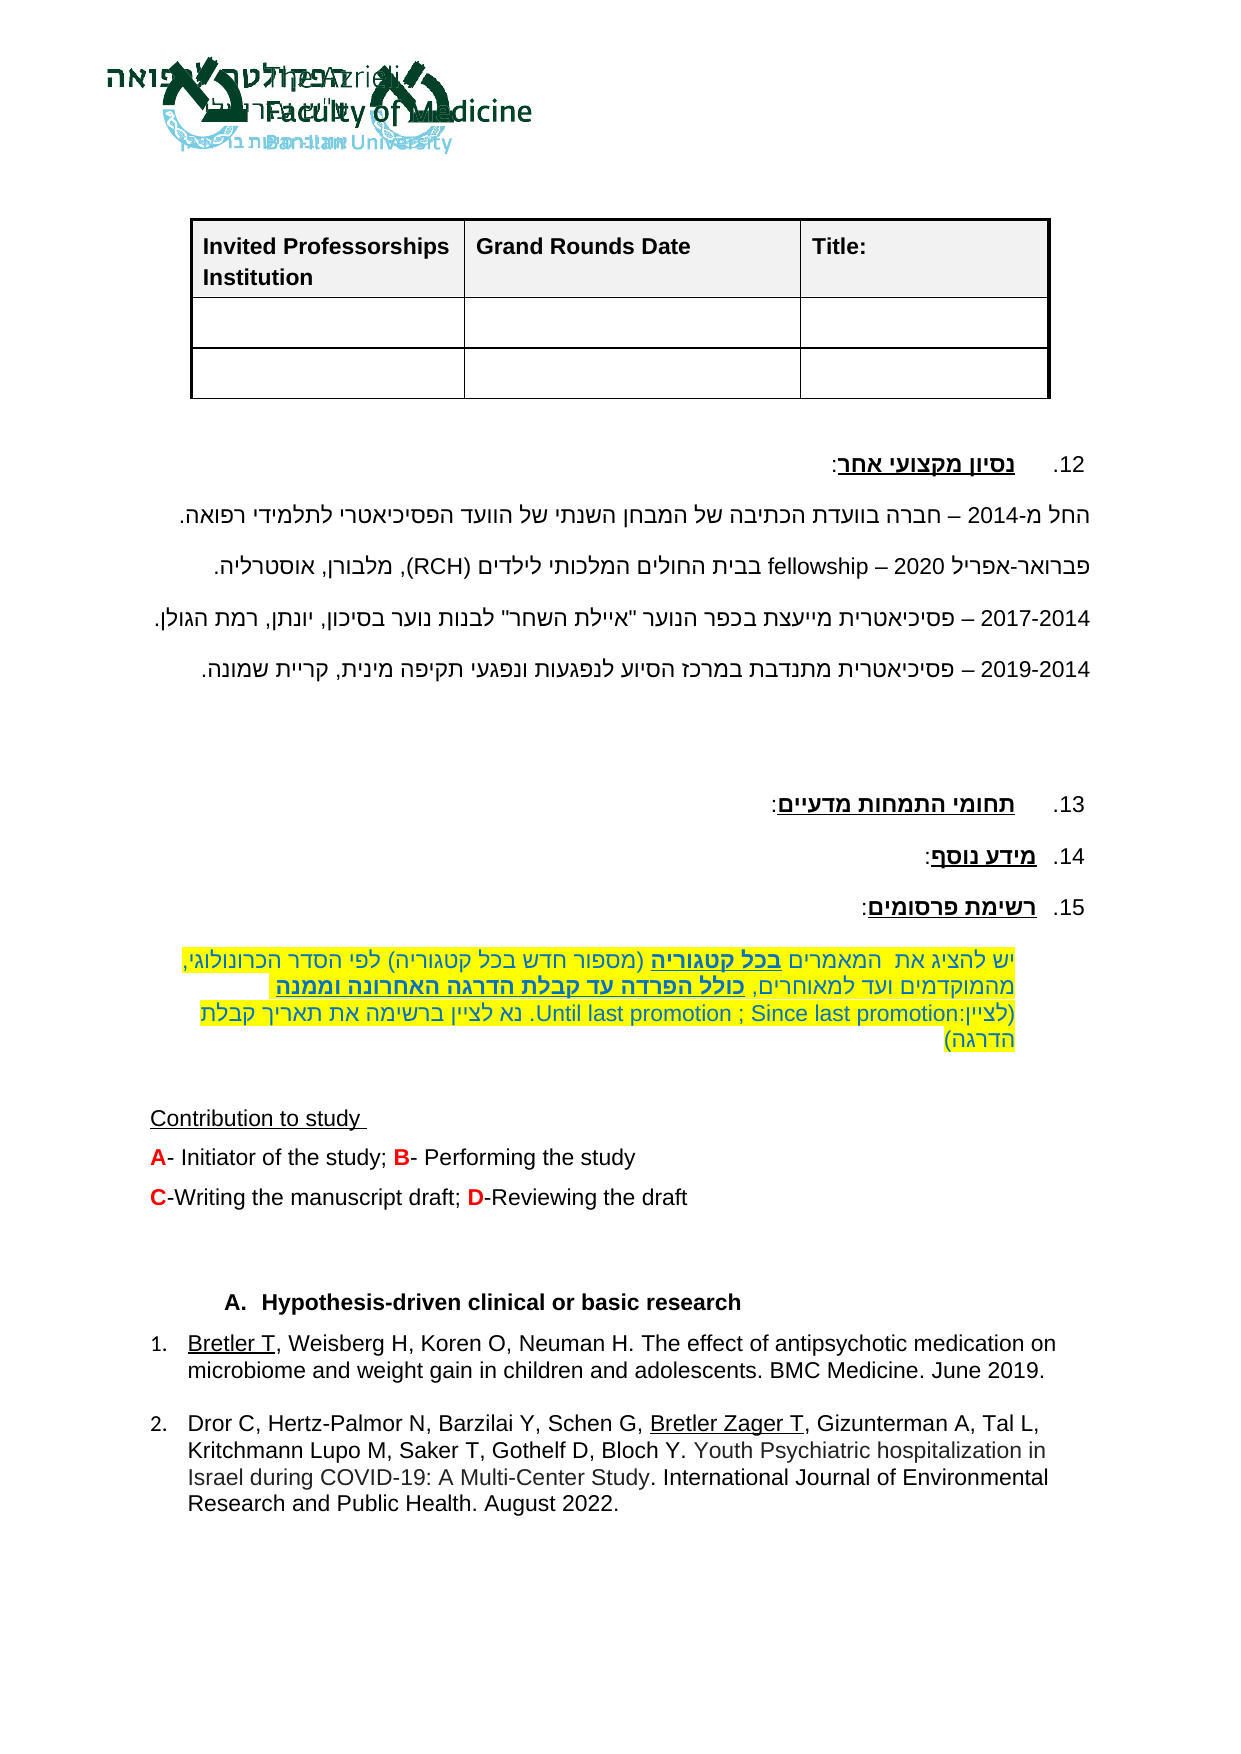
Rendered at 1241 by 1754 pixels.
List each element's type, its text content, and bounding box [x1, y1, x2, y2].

list Bretler T, Weisberg H, Koren O, Neuman H. The effect of antipsychotic medication on microbiome and weight gain in children and adolescents. BMC Medicine. June 2019. [150, 1329, 1090, 1383]
text 2017-2014 – פסיכיאטרית מייעצת בכפר הנוער "איילת השחר" לבנות נוער בסיכון, יונתן, רמת הגולן. [150, 605, 1090, 631]
table_cell [801, 298, 1047, 347]
table_cell [193, 298, 464, 347]
list נסיון מקצועי אחר: [150, 451, 1053, 477]
text A- Initiator of the study; B- Performing the study [150, 1144, 1090, 1171]
text 2019-2014 – פסיכיאטרית מתנדבת במרכז הסיוע לנפגעות ונפגעי תקיפה מינית, קריית שמונה. [150, 656, 1090, 682]
text C-Writing the manuscript draft; D-Reviewing the draft [150, 1184, 1090, 1210]
list Hypothesis-driven clinical or basic research [224, 1289, 1090, 1316]
table_header Grand Rounds Date [465, 221, 800, 296]
text Contribution to study [150, 1105, 1090, 1131]
list תחומי התמחות מדעיים: [150, 791, 1053, 818]
table_cell [465, 349, 800, 398]
table_cell [193, 349, 464, 398]
table_cell [465, 298, 800, 347]
table_header Title: [801, 221, 1047, 296]
list מידע נוסף: [150, 843, 1053, 869]
table_header Invited Professorships Institution [193, 221, 464, 296]
picture [93, 44, 538, 166]
table_cell [801, 349, 1047, 398]
list Dror C, Hertz-Palmor N, Barzilai Y, Schen G, Bretler Zager T, Gizunterman A, Tal L, Kritchmann Lupo M, Saker T, Gothelf D, Bloch Y. Youth Psychiatric hospitalization in Israel during COVID-19: A Multi-Center Study. International Journal of Environmental Research and Public Health. August 2022. [150, 1409, 1090, 1516]
text החל מ-2014 – חברה בוועדת הכתיבה של המבחן השנתי של הוועד הפסיכיאטרי לתלמידי רפואה. [150, 502, 1090, 528]
list רשימת פרסומים: [150, 894, 1053, 920]
text פברואר-אפריל 2020 – fellowship בבית החולים המלכותי לילדים (RCH), מלבורן, אוסטרליה. [150, 553, 1090, 580]
text (לציין:Until last promotion ; Since last promotion. נא לציין ברשימה את תאריך קבלת הדרגה) [150, 999, 1015, 1052]
